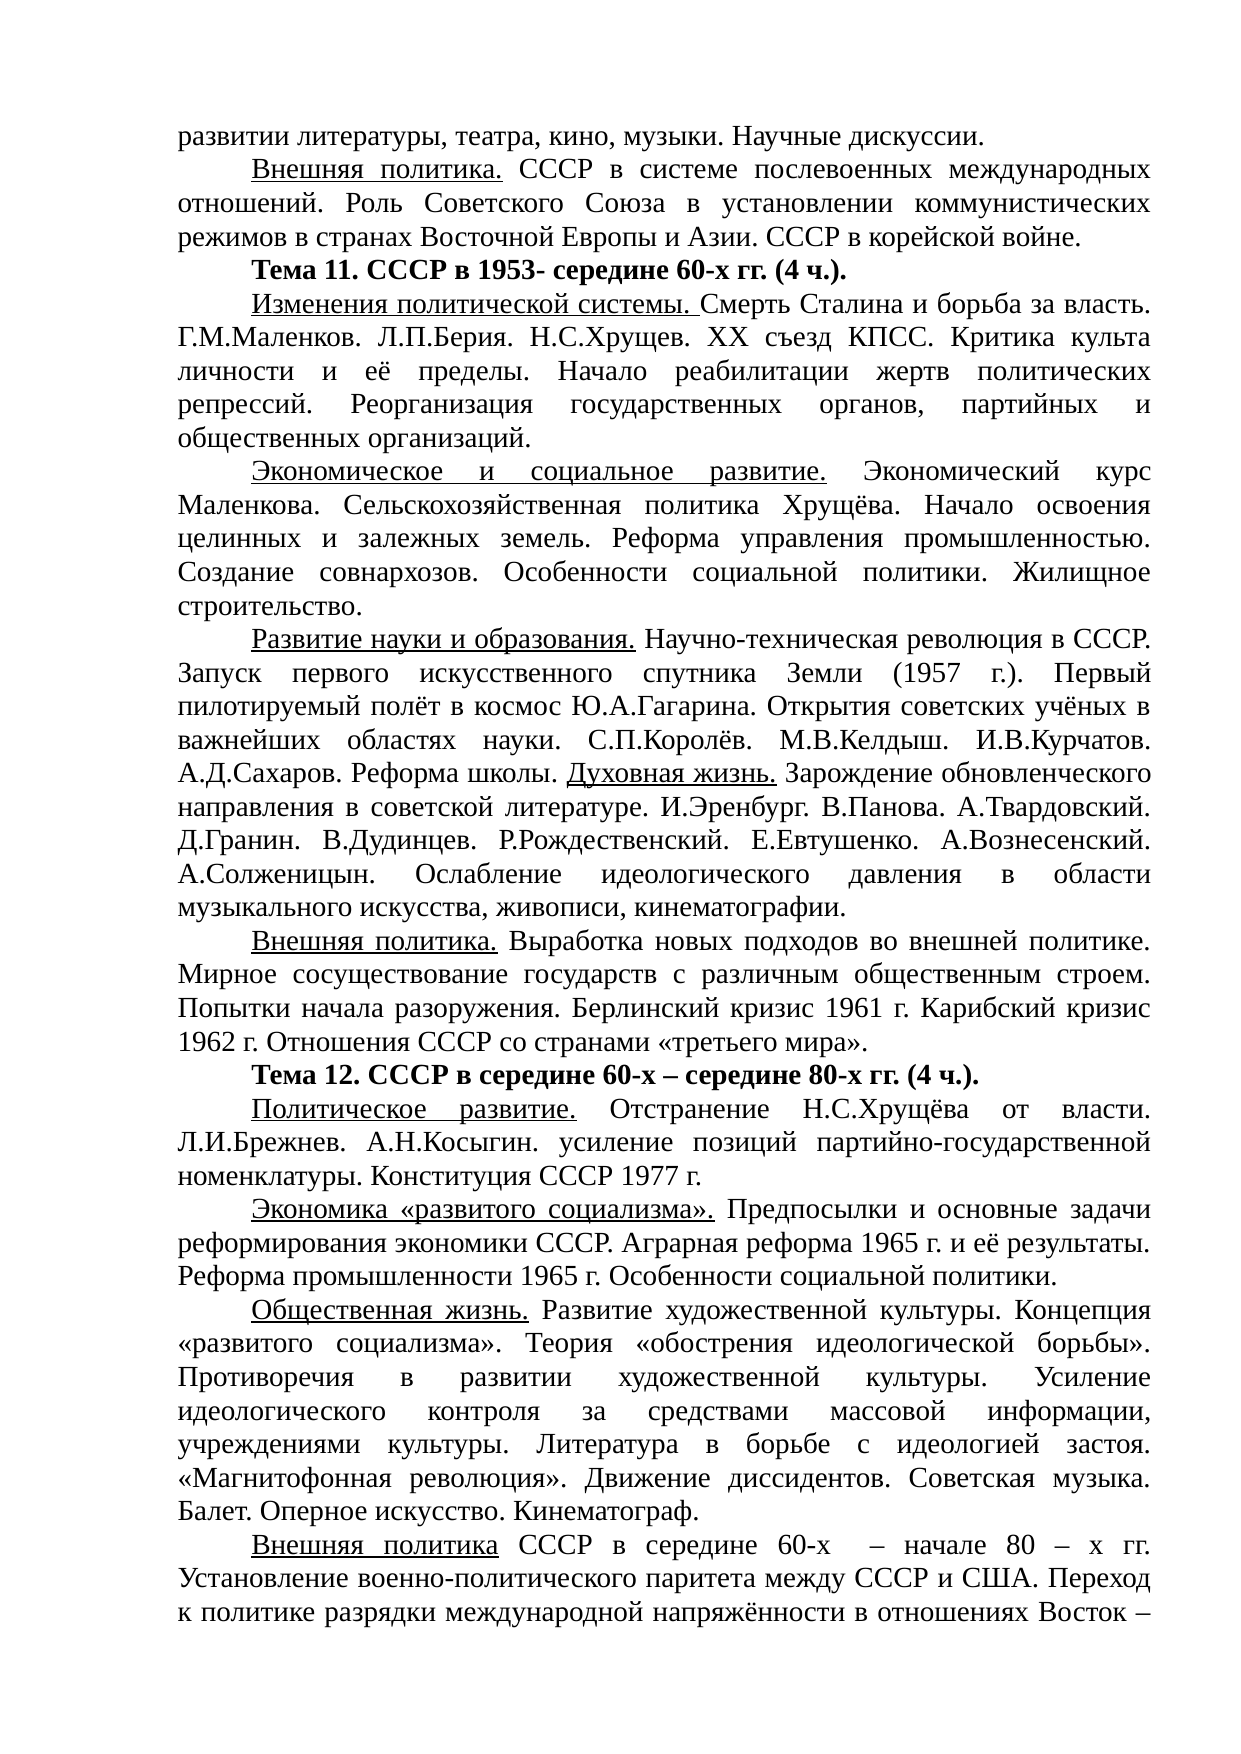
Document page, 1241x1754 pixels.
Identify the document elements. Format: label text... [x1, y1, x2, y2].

text Развитие науки и образования. Научно-техническая революция в СССР. Запуск первого искусственного спутника Земли (1957 г.). Первый пилотируемый полёт в космос Ю.А.Гагарина. Открытия советских учёных в важнейших областях науки. С.П.Королёв. М.В.Келдыш. И.В.Курчатов. А.Д.Сахаров. Реформа школы. Духовная жизнь. Зарождение обновленческого направления в советской литературе. И.Эренбург. В.Панова. А.Твардовский. Д.Гранин. В.Дудинцев. Р.Рождественский. Е.Евтушенко. А.Вознесенский. А.Солженицын. Ослабление идеологического давления в области музыкального искусства, живописи, кинематографии. [177, 621, 1152, 923]
text Общественная жизнь. Развитие художественной культуры. Концепция «развитого социализма». Теория «обострения идеологической борьбы». Противоречия в развитии художественной культуры. Усиление идеологического контроля за средствами массовой информации, учреждениями культуры. Литература в борьбе с идеологией застоя. «Магнитофонная революция». Движение диссидентов. Советская музыка. Балет. Оперное искусство. Кинематограф. [177, 1292, 1152, 1527]
text Тема 11. СССР в 1953- середине 60-х гг. (4 ч.). [177, 252, 1152, 286]
text Политическое развитие. Отстранение Н.С.Хрущёва от власти. Л.И.Брежнев. А.Н.Косыгин. усиление позиций партийно-государственной номенклатуры. Конституция СССР 1977 г. [177, 1091, 1152, 1191]
text Экономическое и социальное развитие. Экономический курс Маленкова. Сельскохозяйственная политика Хрущёва. Начало освоения целинных и залежных земель. Реформа управления промышленностью. Создание совнархозов. Особенности социальной политики. Жилищное строительство. [177, 453, 1152, 621]
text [177, 1527, 1152, 1627]
text Внешняя политика. СССР в системе послевоенных международных отношений. Роль Советского Союза в установлении коммунистических режимов в странах Восточной Европы и Азии. СССР в корейской войне. [177, 152, 1152, 252]
text Тема 12. СССР в середине 60-х – середине 80-х гг. (4 ч.). [177, 1057, 1152, 1091]
text Изменения политической системы. Смерть Сталина и борьба за власть. Г.М.Маленков. Л.П.Берия. Н.С.Хрущев. XX съезд КПСС. Критика культа личности и её пределы. Начало реабилитации жертв политических репрессий. Реорганизация государственных органов, партийных и общественных организаций. [177, 286, 1152, 453]
text Экономика «развитого социализма». Предпосылки и основные задачи реформирования экономики СССР. Аграрная реформа 1965 г. и её результаты. Реформа промышленности 1965 г. Особенности социальной политики. [177, 1191, 1152, 1292]
text Внешняя политика. Выработка новых подходов во внешней политике. Мирное сосуществование государств с различным общественным строем. Попытки начала разоружения. Берлинский кризис 1961 г. Карибский кризис 1962 г. Отношения СССР со странами «третьего мира». [177, 923, 1152, 1057]
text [177, 118, 1152, 152]
